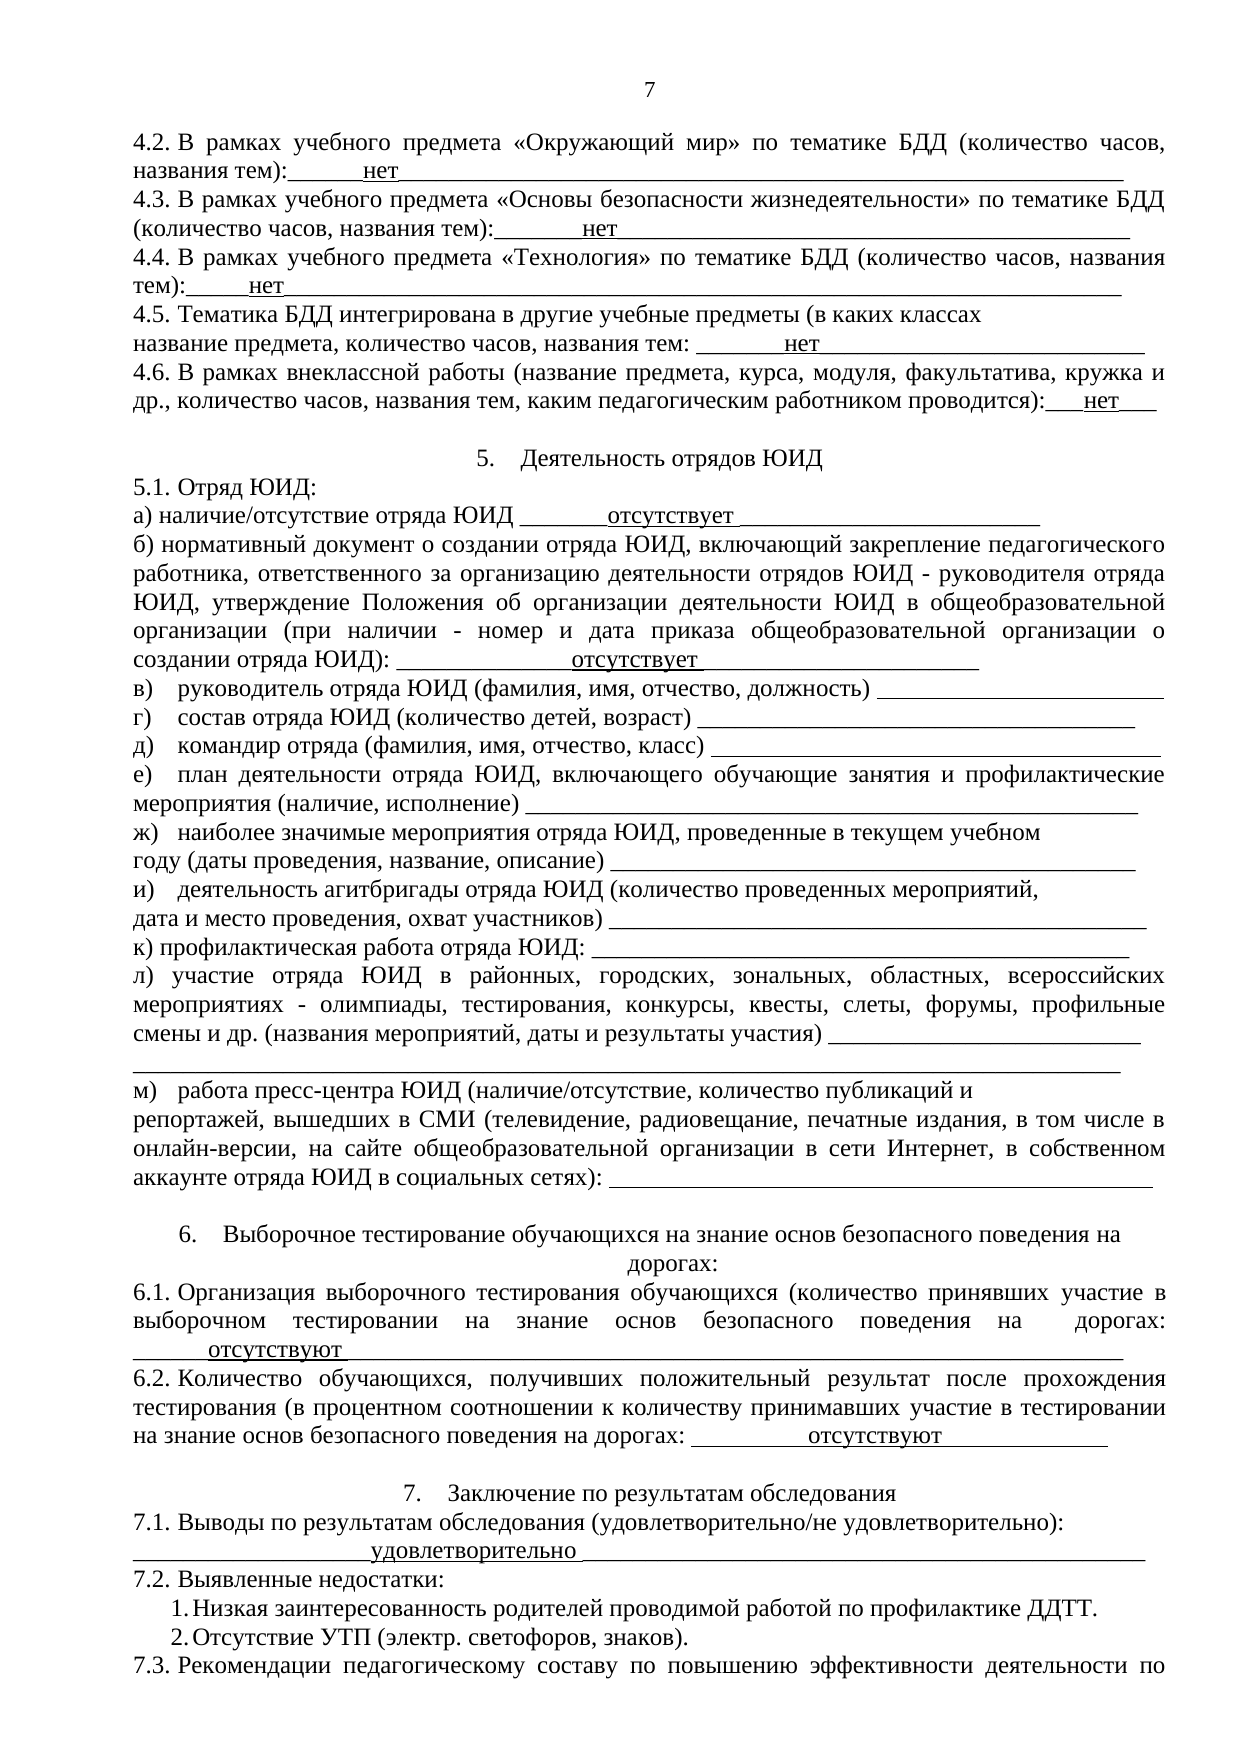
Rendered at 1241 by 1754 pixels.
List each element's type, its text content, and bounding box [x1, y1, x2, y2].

list Количество обучающихся, получивших положительный результат после прохождения тестирования (в процентном соотношении к количеству принимавших участие в тестировании на знание основ безопасного поведения на дорогах: отсутствуют [133, 1363, 1166, 1449]
text ___________________удовлетворительно _____________________________________________ [133, 1536, 1166, 1564]
list В рамках учебного предмета «Технология» по тематике БДД (количество часов, названия тем):_____нет___________________________________________________________________ [133, 242, 1166, 299]
text г) состав отряда ЮИД (количество детей, возраст) ___________________________________ [133, 702, 1166, 731]
list Деятельность отрядов ЮИД [133, 443, 1166, 472]
list Отсутствие УТП (электр. светофоров, знаков). [170, 1622, 1166, 1651]
list В рамках учебного предмета «Окружающий мир» по тематике БДД (количество часов, названия тем):______нет__________________________________________________________ [133, 127, 1166, 184]
text к) профилактическая работа отряда ЮИД: ___________________________________________ [133, 932, 1166, 961]
text репортажей, вышедших в СМИ (телевидение, радиовещание, печатные издания, в том числе в онлайн-версии, на сайте общеобразовательной организации в сети Интернет, в собственном аккаунте отряда ЮИД в социальных сетях): [133, 1104, 1166, 1191]
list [133, 1651, 1166, 1679]
list В рамках внеклассной работы (название предмета, курса, модуля, факультатива, кружка и др., количество часов, названия тем, каким педагогическим работником проводится):___нет___ [133, 357, 1166, 414]
text и) деятельность агитбригады отряда ЮИД (количество проведенных мероприятий, [133, 874, 1166, 903]
text м) работа пресс-центра ЮИД (наличие/отсутствие, количество публикаций и [133, 1076, 1166, 1104]
list Выводы по результатам обследования (удовлетворительно/не удовлетворительно): [133, 1507, 1166, 1536]
list Выявленные недостатки: [133, 1564, 1166, 1593]
text д) командир отряда (фамилия, имя, отчество, класс) [133, 731, 1166, 759]
text году (даты проведения, название, описание) __________________________________________ [133, 846, 1166, 874]
text в) руководитель отряда ЮИД (фамилия, имя, отчество, должность) [133, 673, 1166, 702]
text дата и место проведения, охват участников) ___________________________________________ [133, 903, 1166, 932]
list Заключение по результатам обследования [133, 1478, 1166, 1507]
list Отряд ЮИД: [133, 472, 1166, 501]
text название предмета, количество часов, названия тем: _______нет__________________________ [133, 328, 1166, 357]
text ж) наиболее значимые мероприятия отряда ЮИД, проведенные в текущем учебном [133, 817, 1166, 846]
text б) нормативный документ о создании отряда ЮИД, включающий закрепление педагогического работника, ответственного за организацию деятельности отрядов ЮИД - руководителя отряда ЮИД, утверждение Положения об организации деятельности ЮИД в общеобразовательной организации (при наличии - номер и дата приказа общеобразовательной организации о создании отряда ЮИД): ______________отсутствует ______________________ [133, 529, 1166, 673]
list Низкая заинтересованность родителей проводимой работой по профилактике ДДТТ. [170, 1593, 1166, 1622]
list Тематика БДД интегрирована в другие учебные предметы (в каких классах [133, 299, 1166, 328]
text е) план деятельности отряда ЮИД, включающего обучающие занятия и профилактические мероприятия (наличие, исполнение) _________________________________________________ [133, 759, 1166, 817]
list Выборочное тестирование обучающихся на знание основ безопасного поведения на дорогах: [133, 1219, 1166, 1277]
text л) участие отряда ЮИД в районных, городских, зональных, областных, всероссийских мероприятиях - олимпиады, тестирования, конкурсы, квесты, слеты, форумы, профильные смены и др. (названия мероприятий, даты и результаты участия) _________________________ [133, 961, 1166, 1047]
list Организация выборочного тестирования обучающихся (количество принявших участие в выборочном тестировании на знание основ безопасного поведения на дорогах: ______отсутствуют ______________________________________________________________ [133, 1277, 1166, 1363]
list В рамках учебного предмета «Основы безопасности жизнедеятельности» по тематике БДД (количество часов, названия тем):_______нет_________________________________________ [133, 184, 1166, 242]
text а) наличие/отсутствие отряда ЮИД _______отсутствует ________________________ [133, 501, 1166, 529]
text _______________________________________________________________________________ [133, 1047, 1166, 1076]
